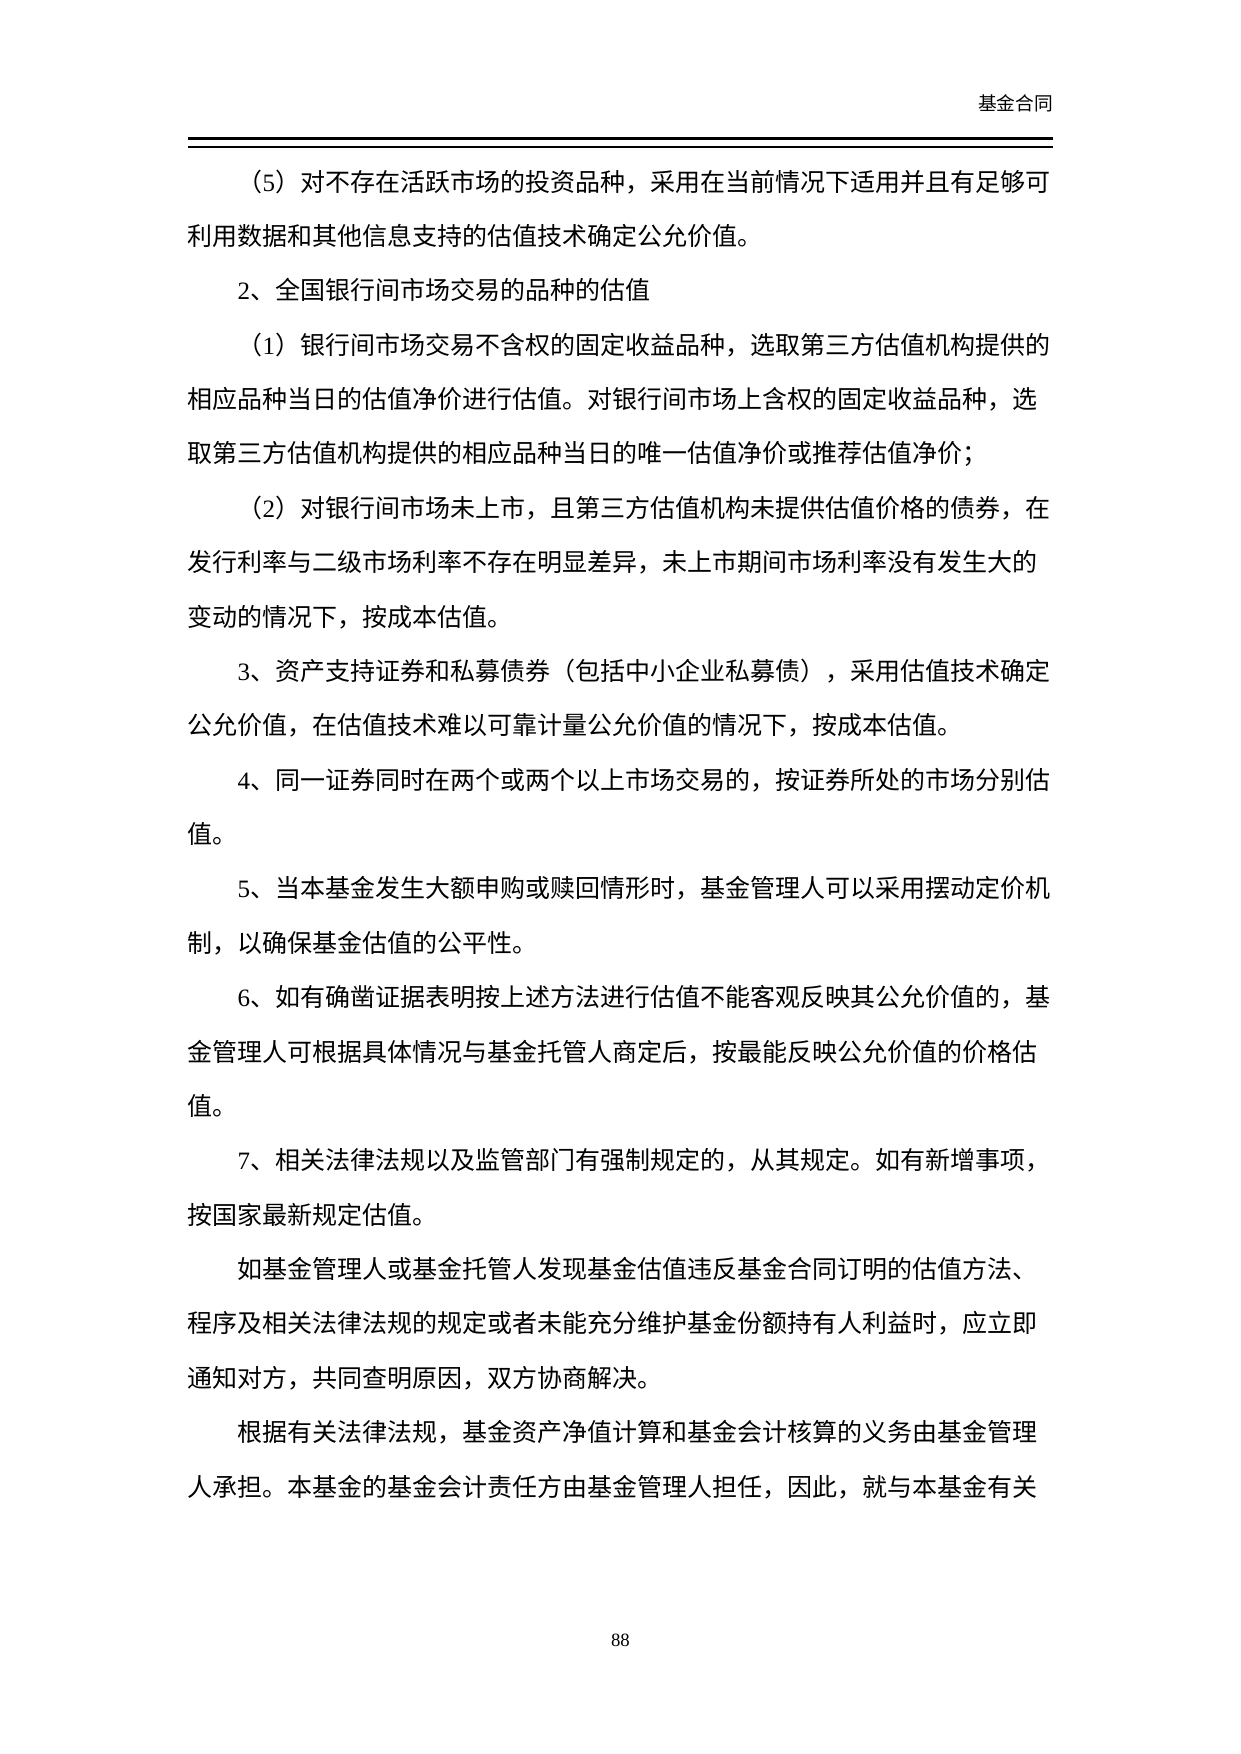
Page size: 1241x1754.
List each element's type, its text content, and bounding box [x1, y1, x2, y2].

text （5）对不存在活跃市场的投资品种，采用在当前情况下适用并且有足够可利用数据和其他信息支持的估值技术确定公允价值。 [187, 162, 1053, 253]
text 如基金管理人或基金托管人发现基金估值违反基金合同订明的估值方法、程序及相关法律法规的规定或者未能充分维护基金份额持有人利益时，应立即通知对方，共同查明原因，双方协商解决。 [187, 1249, 1053, 1394]
text （2）对银行间市场未上市，且第三方估值机构未提供估值价格的债券，在发行利率与二级市场利率不存在明显差异，未上市期间市场利率没有发生大的变动的情况下，按成本估值。 [187, 488, 1053, 633]
text 5、当本基金发生大额申购或赎回情形时，基金管理人可以采用摆动定价机制，以确保基金估值的公平性。 [187, 869, 1053, 959]
text 3、资产支持证券和私募债券（包括中小企业私募债），采用估值技术确定公允价值，在估值技术难以可靠计量公允价值的情况下，按成本估值。 [187, 651, 1053, 742]
text 2、全国银行间市场交易的品种的估值 [187, 271, 1053, 307]
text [187, 1413, 1053, 1503]
text （1）银行间市场交易不含权的固定收益品种，选取第三方估值机构提供的相应品种当日的估值净价进行估值。对银行间市场上含权的固定收益品种，选取第三方估值机构提供的相应品种当日的唯一估值净价或推荐估值净价； [187, 325, 1053, 470]
text 6、如有确凿证据表明按上述方法进行估值不能客观反映其公允价值的，基金管理人可根据具体情况与基金托管人商定后，按最能反映公允价值的价格估值。 [187, 978, 1053, 1123]
text 4、同一证券同时在两个或两个以上市场交易的，按证券所处的市场分别估值。 [187, 760, 1053, 851]
text 7、相关法律法规以及监管部门有强制规定的，从其规定。如有新增事项，按国家最新规定估值。 [187, 1141, 1053, 1231]
